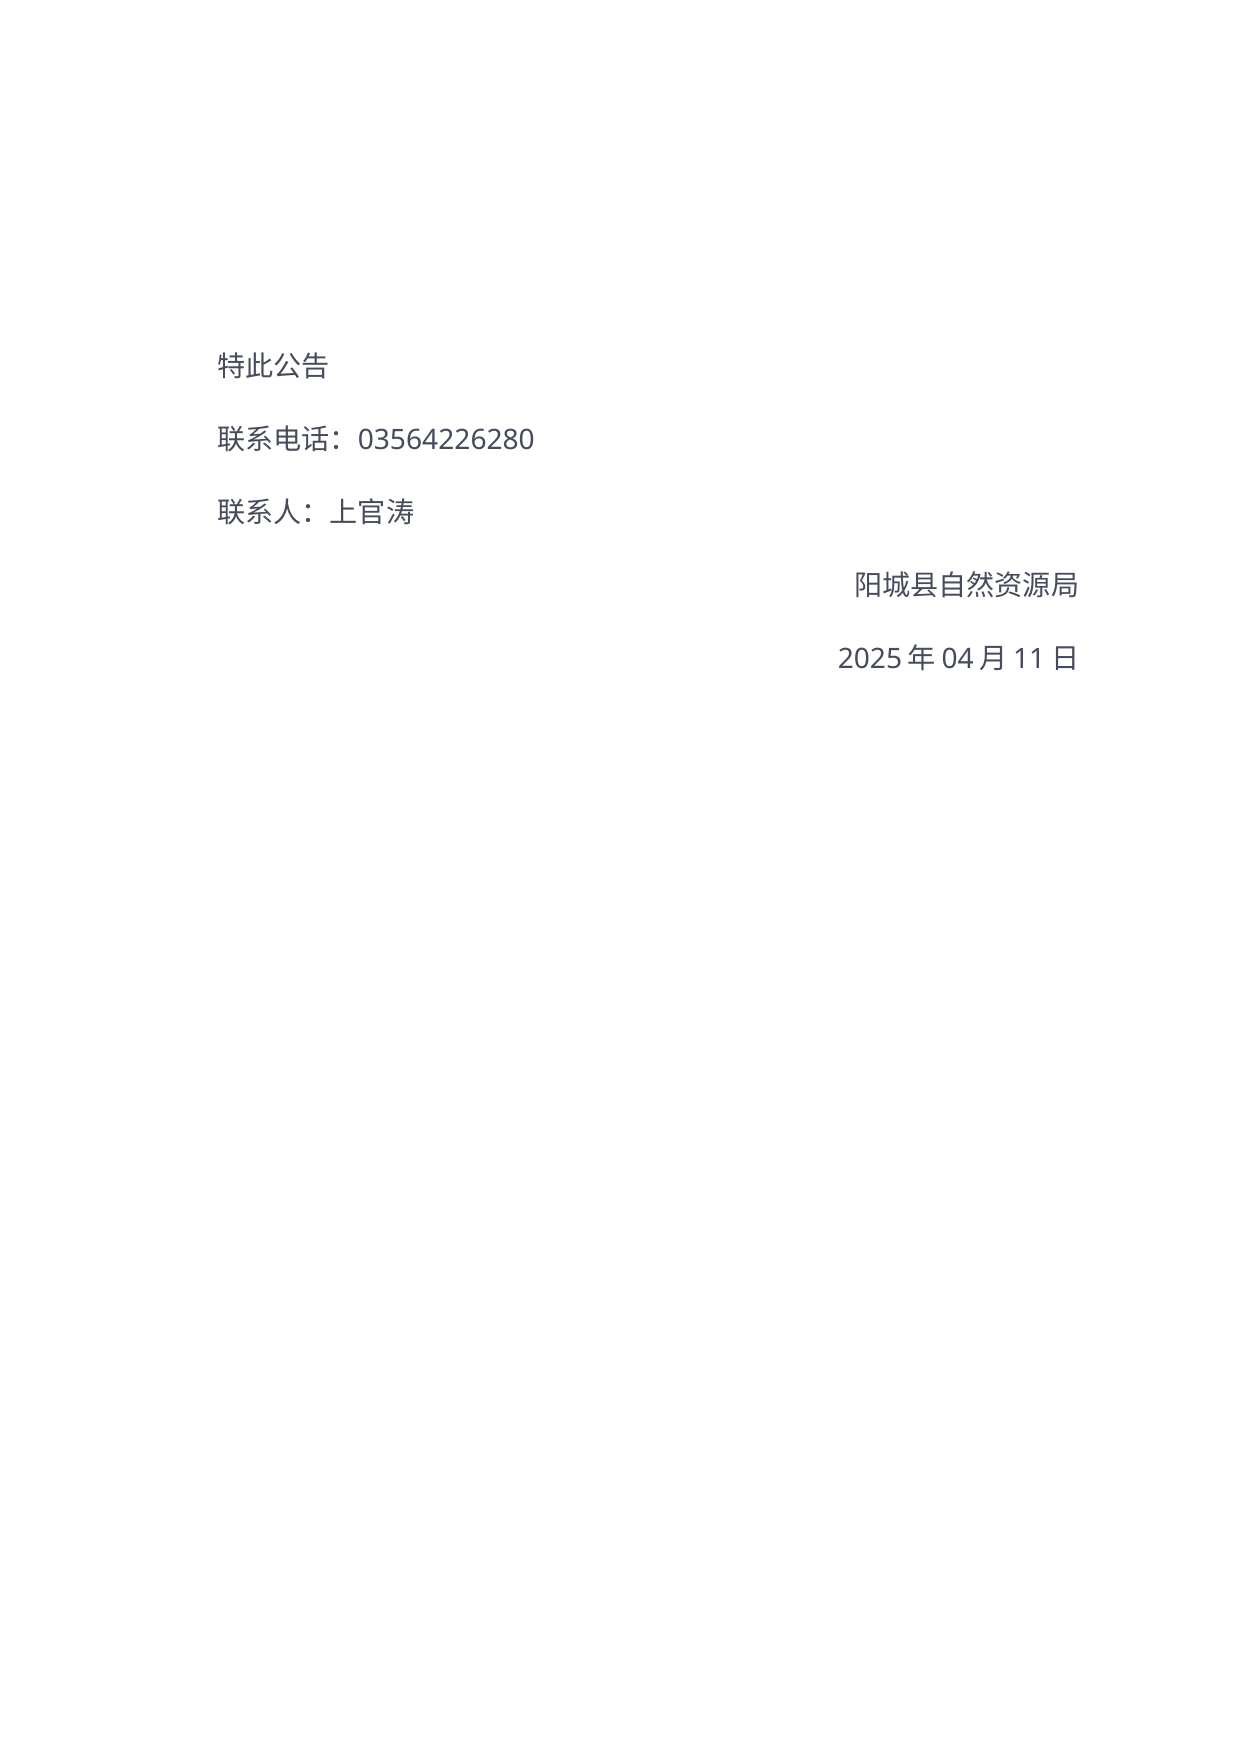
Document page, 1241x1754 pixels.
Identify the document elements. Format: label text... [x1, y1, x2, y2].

text 特此公告 [173, 332, 1079, 397]
text 阳城县自然资源局 [173, 551, 1079, 616]
text 联系人：上官涛 [173, 478, 1079, 543]
text 联系电话：03564226280 [173, 405, 1079, 470]
text 2025年04月11日 [173, 623, 1079, 688]
